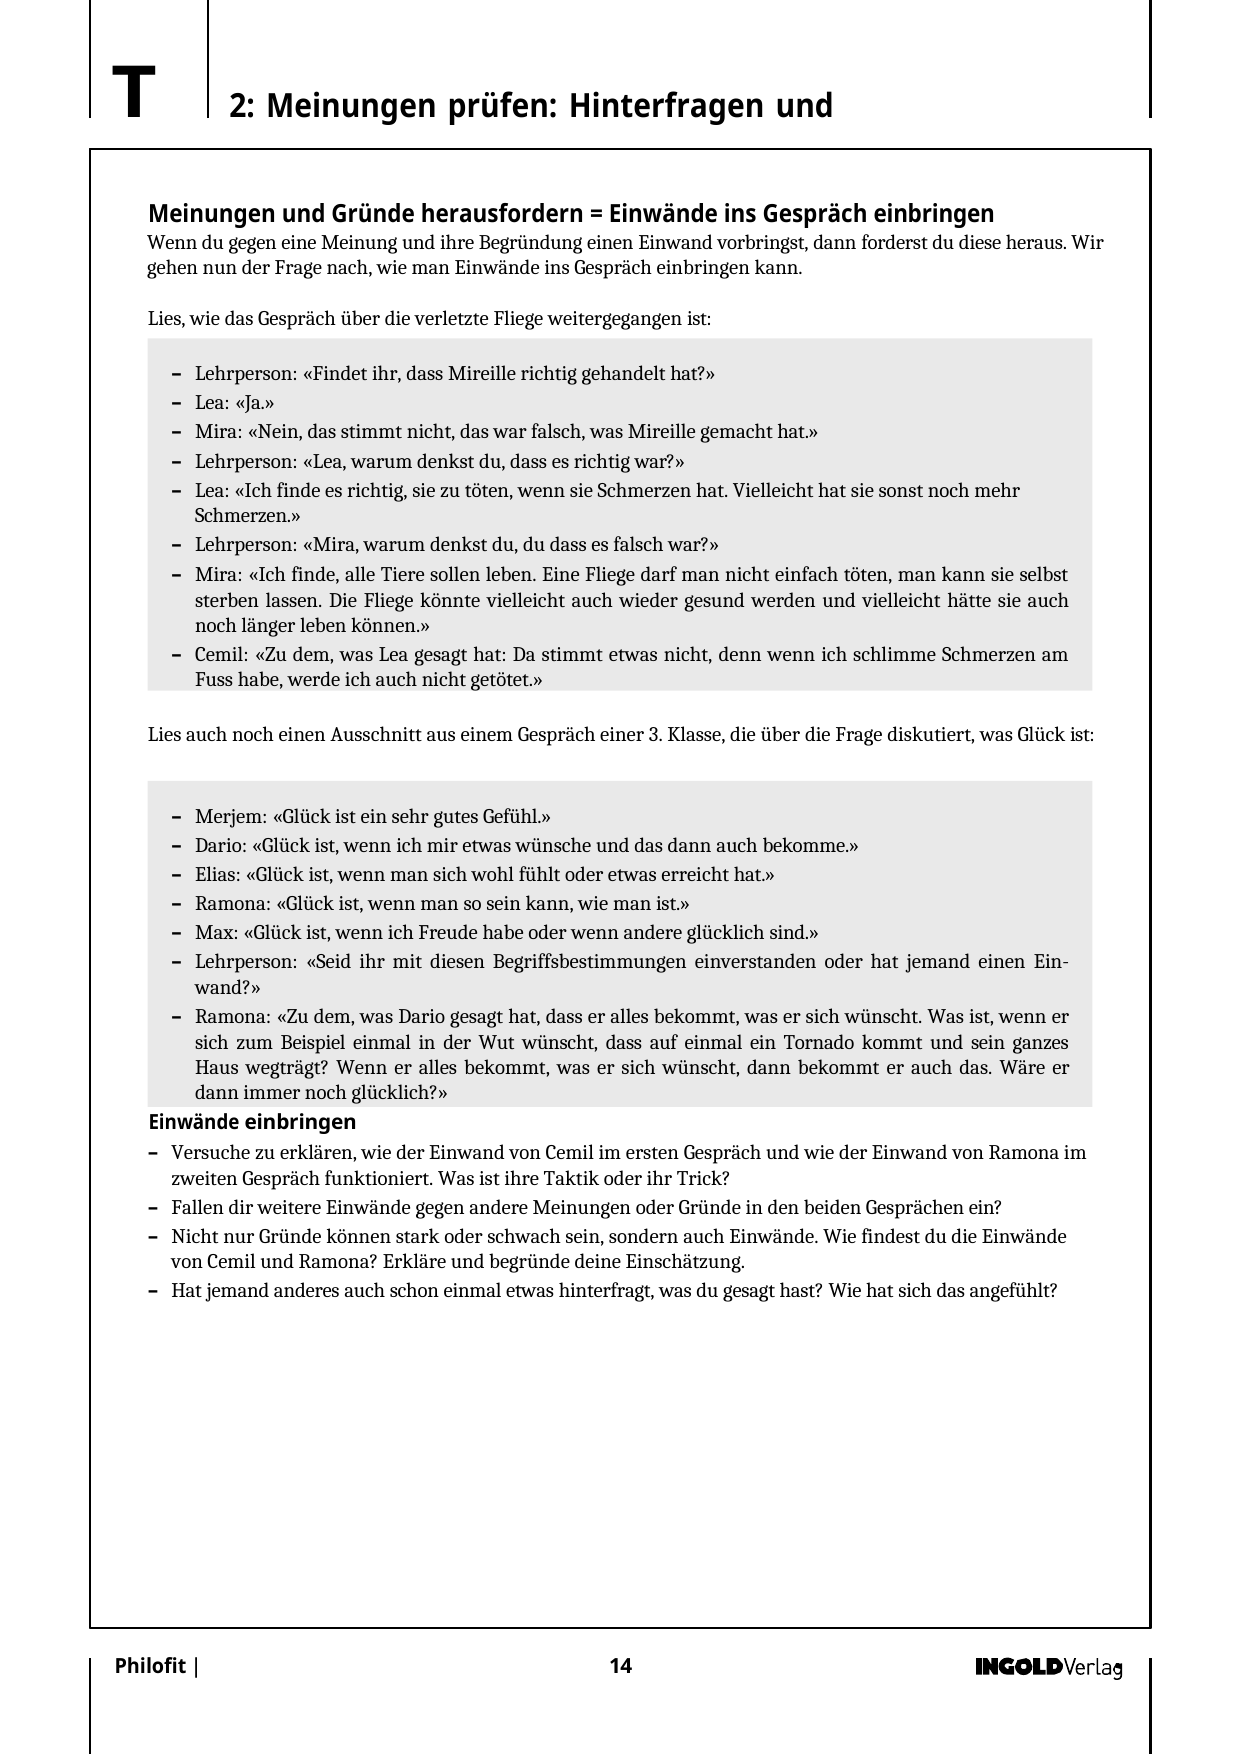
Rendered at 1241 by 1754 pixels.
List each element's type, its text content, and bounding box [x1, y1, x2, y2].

list Versuche zu erklären, wie der Einwand von Cemil im ersten Gespräch und wie der Einwand von Ramona im zweiten Gespräch funktioniert. Was ist ihre Taktik oder ihr Trick? [148, 1137, 1093, 1190]
list Fallen dir weitere Einwände gegen andere Meinungen oder Gründe in den beiden Gesprächen ein? [148, 1192, 1109, 1220]
text Wenn du gegen eine Meinung und ihre Begründung einen Einwand vorbringst, dann forderst du diese heraus. Wir gehen nun der Frage nach, wie man Einwände ins Gespräch einbringen kann. [147, 231, 1109, 280]
text Lies, wie das Gespräch über die verletzte Fliege weitergegangen ist: [148, 307, 1109, 331]
list Nicht nur Gründe können stark oder schwach sein, sondern auch Einwände. Wie findest du die Einwände von Cemil und Ramona? Erkläre und begründe deine Einschätzung. [148, 1221, 1093, 1274]
subtitle Einwände einbringen [148, 778, 1109, 1136]
list Hat jemand anderes auch schon einmal etwas hinterfragt, was du gesagt hast? Wie hat sich das angefühlt? [148, 1275, 1109, 1304]
subtitle Meinungen und Gründe herausfordern = Einwände ins Gespräch einbringen [148, 196, 1109, 230]
list Lies auch noch einen Ausschnitt aus einem Gespräch einer 3. Klasse, die über die Frage diskutiert, was Glück ist: [148, 723, 1109, 747]
